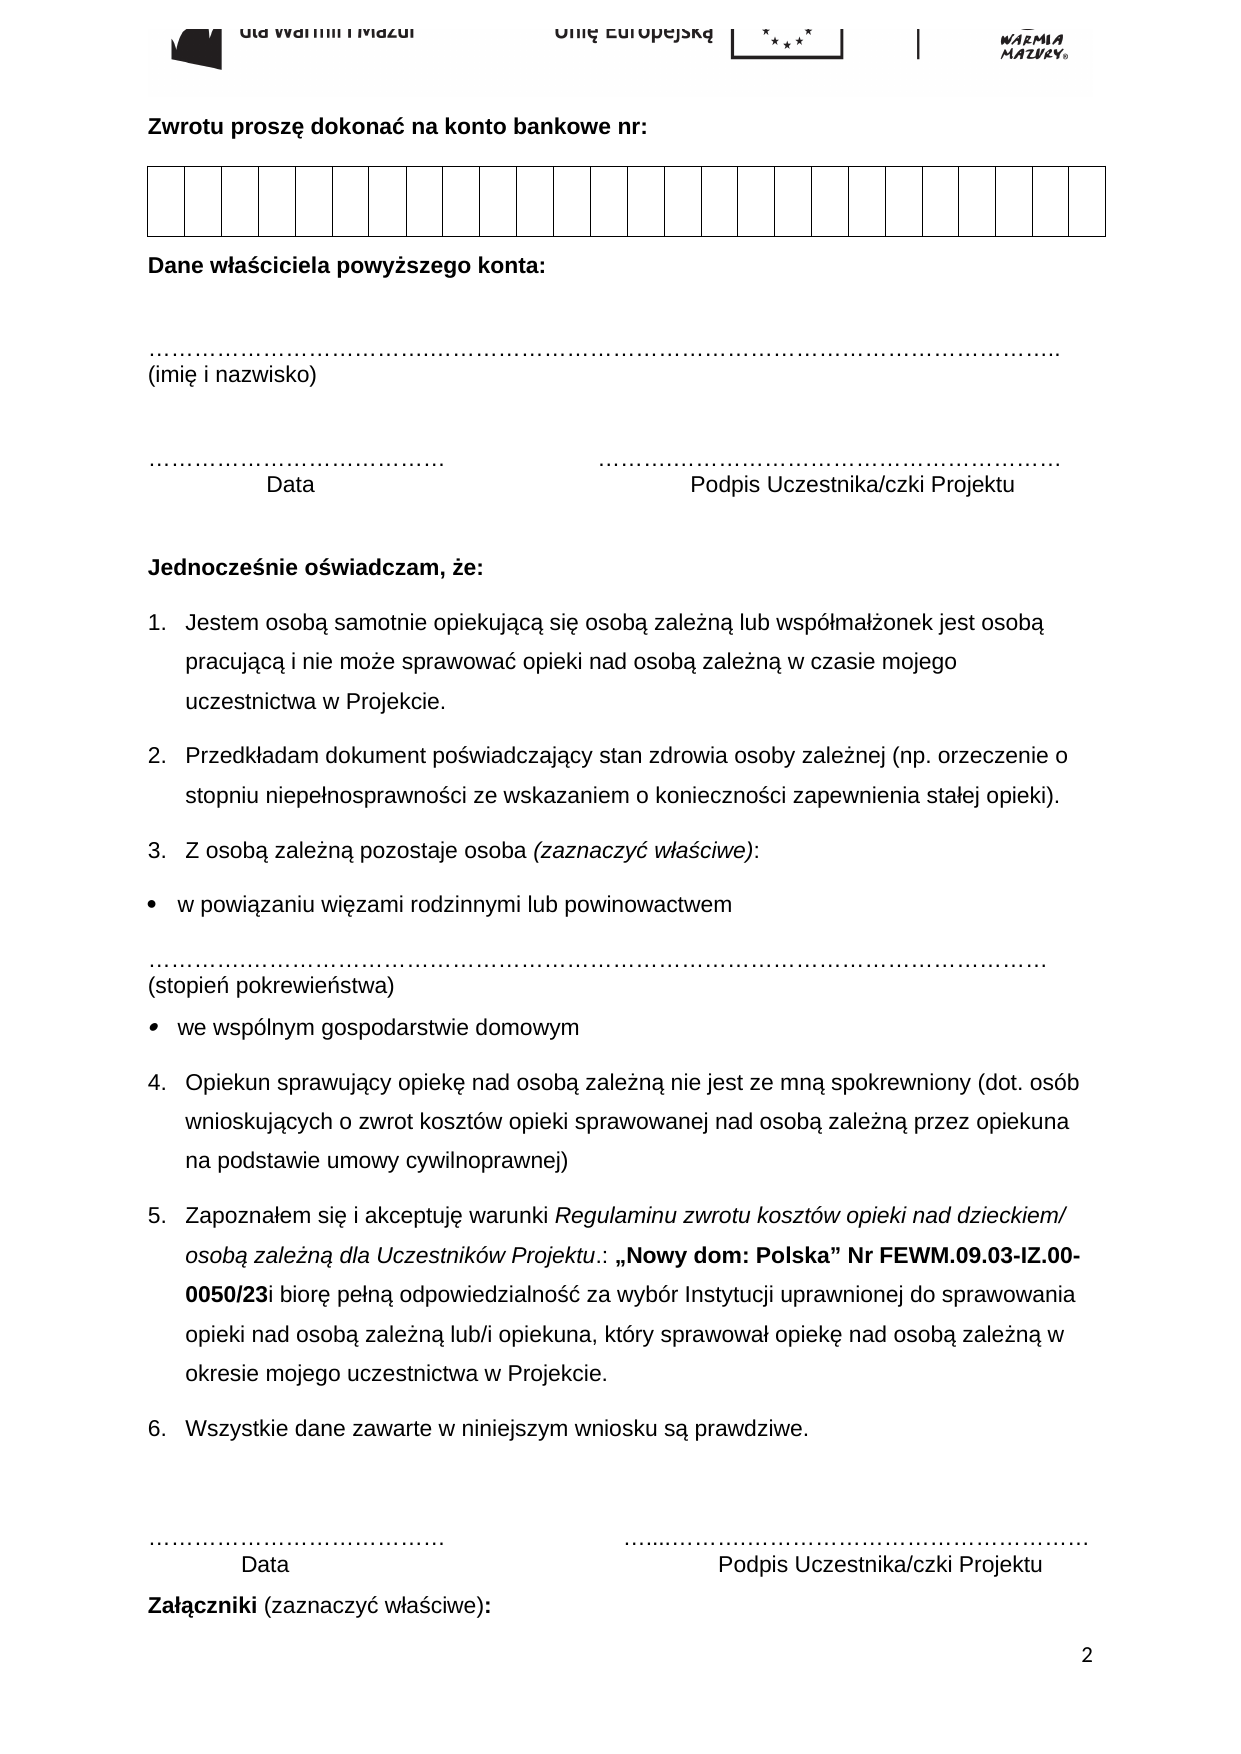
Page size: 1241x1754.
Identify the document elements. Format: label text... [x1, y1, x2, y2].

table_header [812, 167, 848, 236]
table_header [1033, 167, 1068, 236]
table_header [259, 167, 295, 236]
table_header [849, 167, 885, 236]
text ………………………………… …....……….……………………………………… Data Podpis Uczestnika/czki Projektu [148, 1524, 1092, 1577]
table_header [959, 167, 995, 236]
list Przedkładam dokument poświadczający stan zdrowia osoby zależnej (np. orzeczenie o stopniu niepełnosprawności ze wskazaniem o konieczności zapewnienia stałej opieki). [148, 742, 1092, 808]
table_header [333, 167, 368, 236]
table_header [702, 167, 737, 236]
table_header [996, 167, 1032, 236]
text Załączniki (zaznaczyć właściwe): [148, 1592, 1092, 1618]
table_header [775, 167, 811, 236]
list we wspólnym gospodarstwie domowym [148, 1014, 1092, 1040]
table_header [665, 167, 701, 236]
table_header [886, 167, 922, 236]
table_header [296, 167, 332, 236]
picture [147, 29, 1093, 97]
list Jestem osobą samotnie opiekującą się osobą zależną lub współmałżonek jest osobą pracującą i nie może sprawować opieki nad osobą zależną w czasie mojego uczestnictwa w Projekcie. [148, 609, 1092, 714]
table_header [369, 167, 406, 236]
table_header [738, 167, 774, 236]
list Wszystkie dane zawarte w niniejszym wniosku są prawdziwe. [148, 1415, 1092, 1441]
list Zapoznałem się i akceptuję warunki Regulaminu zwrotu kosztów opieki nad dzieckiem/ osobą zależną dla Uczestników Projektu.: „Nowy dom: Polska” Nr FEWM.09.03-IZ.00-0050/23i biorę pełną odpowiedzialność za wybór Instytucji uprawnionej do sprawowania opieki nad osobą zależną lub/i opiekuna, który sprawował opiekę nad osobą zależną w okresie mojego uczestnictwa w Projekcie. [148, 1202, 1092, 1386]
text Jednocześnie oświadczam, że: [148, 554, 1092, 580]
table_header [407, 167, 442, 236]
text ………………………………… ……….…………………………………………… Data Podpis Uczestnika/czki Projektu [148, 444, 1092, 497]
table_header [923, 167, 958, 236]
table_header [148, 167, 184, 236]
table_header [222, 167, 258, 236]
list Z osobą zależną pozostaje osoba (zaznaczyć właściwe): [148, 837, 1092, 863]
list w powiązaniu więzami rodzinnymi lub powinowactwem [148, 891, 1092, 918]
table_header [628, 167, 664, 236]
table_header [443, 167, 479, 236]
table_header [185, 167, 221, 236]
list Opiekun sprawujący opiekę nad osobą zależną nie jest ze mną spokrewniony (dot. osób wnioskujących o zwrot kosztów opieki sprawowanej nad osobą zależną przez opiekuna na podstawie umowy cywilnoprawnej) [148, 1068, 1092, 1174]
table_header [591, 167, 627, 236]
table_header [1069, 167, 1105, 236]
table_header [480, 167, 516, 236]
table_header [554, 167, 590, 236]
text Zwrotu proszę dokonać na konto bankowe nr: [148, 113, 1092, 139]
text ……………………………….……………………………………………………………………….. (imię i nazwisko) [148, 335, 1092, 388]
text ………….…………………………………………………………………………………………… (stopień pokrewieństwa) [148, 946, 1092, 999]
table_header [517, 167, 553, 236]
text Dane właściciela powyższego konta: [148, 252, 1092, 278]
